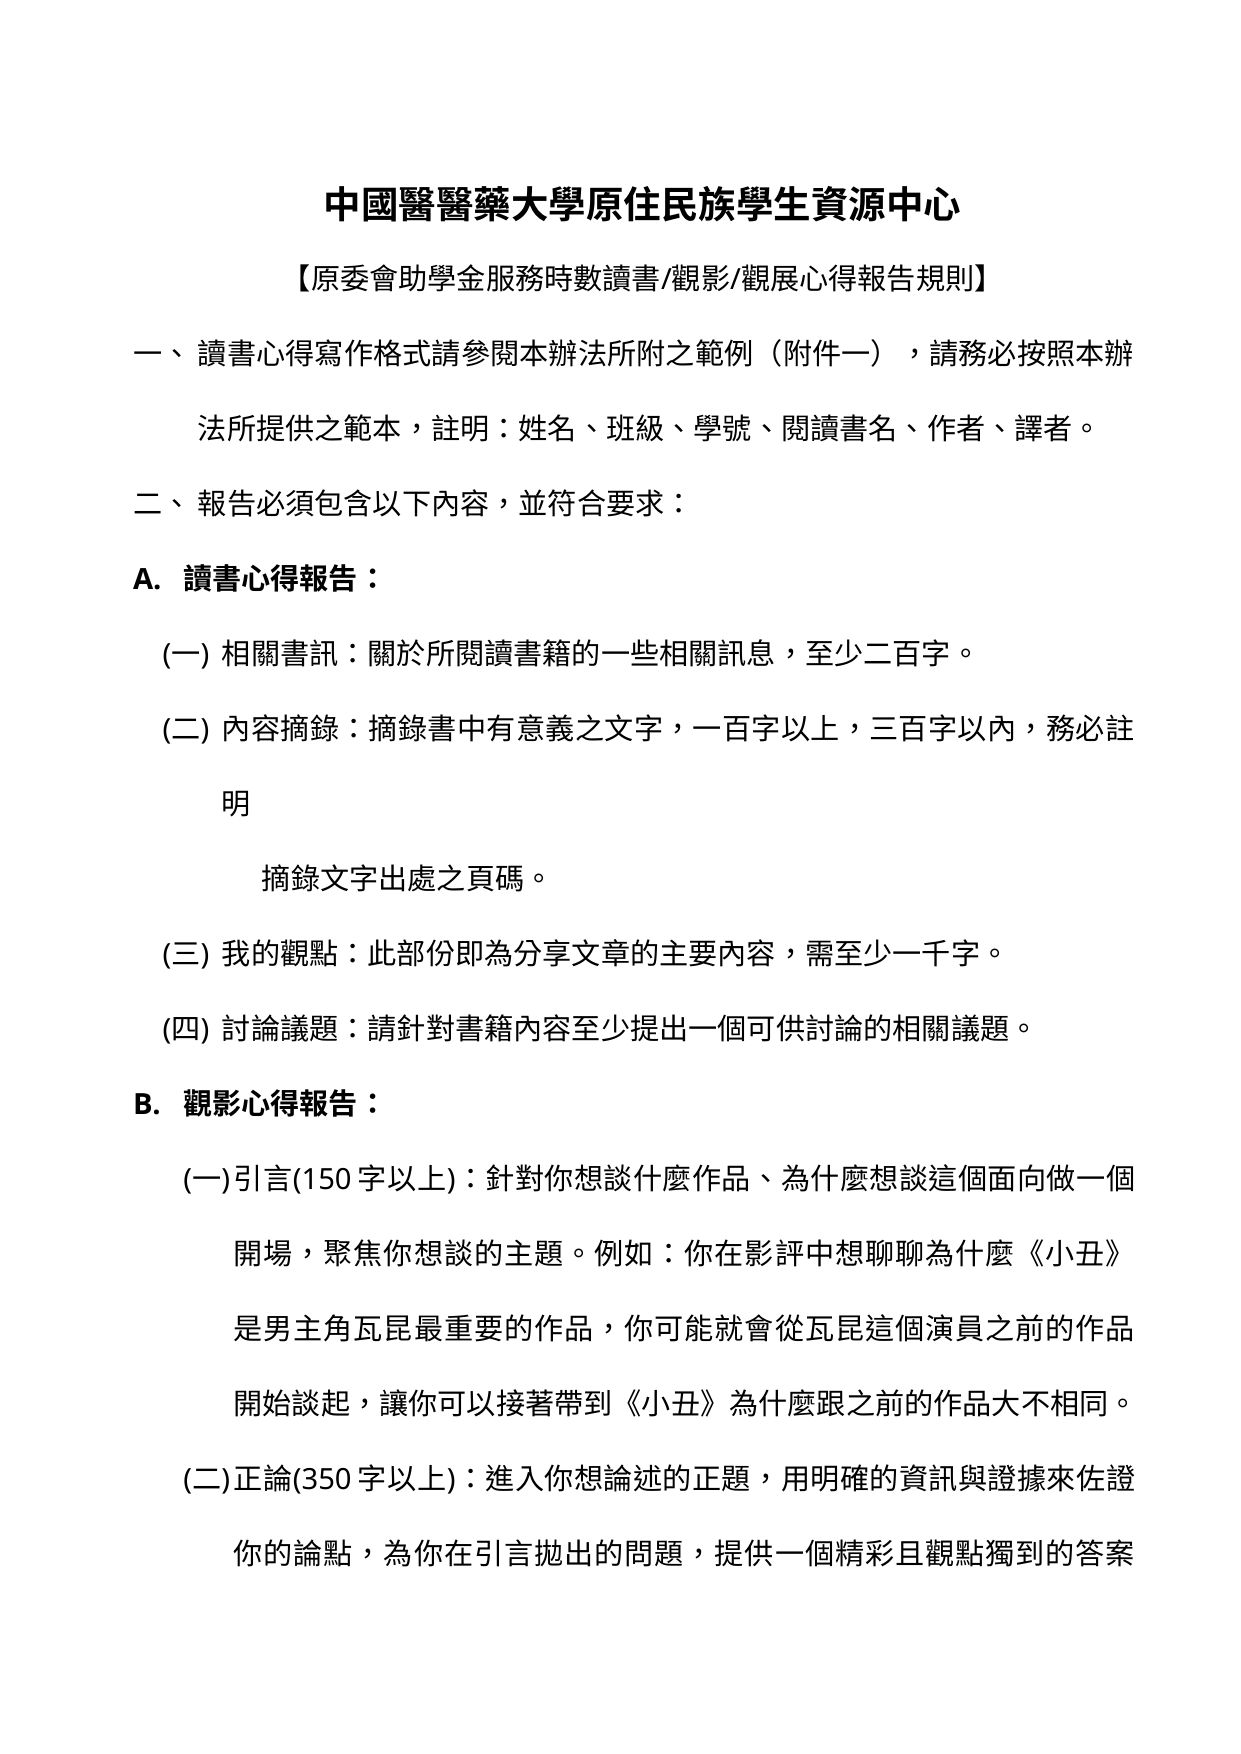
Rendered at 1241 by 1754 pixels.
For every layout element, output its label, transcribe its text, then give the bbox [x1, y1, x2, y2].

list 我的觀點：此部份即為分享文章的主要內容，需至少一千字。 [162, 914, 1137, 989]
list 讀書心得報告： [133, 539, 1137, 614]
list 觀影心得報告： [133, 1064, 1137, 1139]
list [183, 1439, 1137, 1589]
text 中國醫醫藥大學原住民族學生資源中心 [148, 164, 1137, 239]
list 報告必須包含以下內容，並符合要求： [133, 464, 1137, 539]
list 相關書訊：關於所閱讀書籍的一些相關訊息，至少二百字。 [162, 614, 1137, 689]
list 內容摘錄：摘錄書中有意義之文字，一百字以上，三百字以內，務必註明 [162, 689, 1137, 839]
list 讀書心得寫作格式請參閱本辦法所附之範例（附件一），請務必按照本辦法所提供之範本，註明：姓名、班級、學號、閱讀書名、作者、譯者。 [133, 314, 1137, 464]
list 引言(150字以上)：針對你想談什麼作品、為什麼想談這個面向做一個開場，聚焦你想談的主題。例如：你在影評中想聊聊為什麼《小丑》是男主角瓦昆最重要的作品，你可能就會從瓦昆這個演員之前的作品開始談起，讓你可以接著帶到《小丑》為什麼跟之前的作品大不相同。 [183, 1139, 1137, 1439]
text 【原委會助學金服務時數讀書/觀影/觀展心得報告規則】 [148, 239, 1137, 314]
list 討論議題：請針對書籍內容至少提出一個可供討論的相關議題。 [162, 989, 1137, 1064]
text 摘錄文字出處之頁碼。 [148, 839, 1137, 914]
